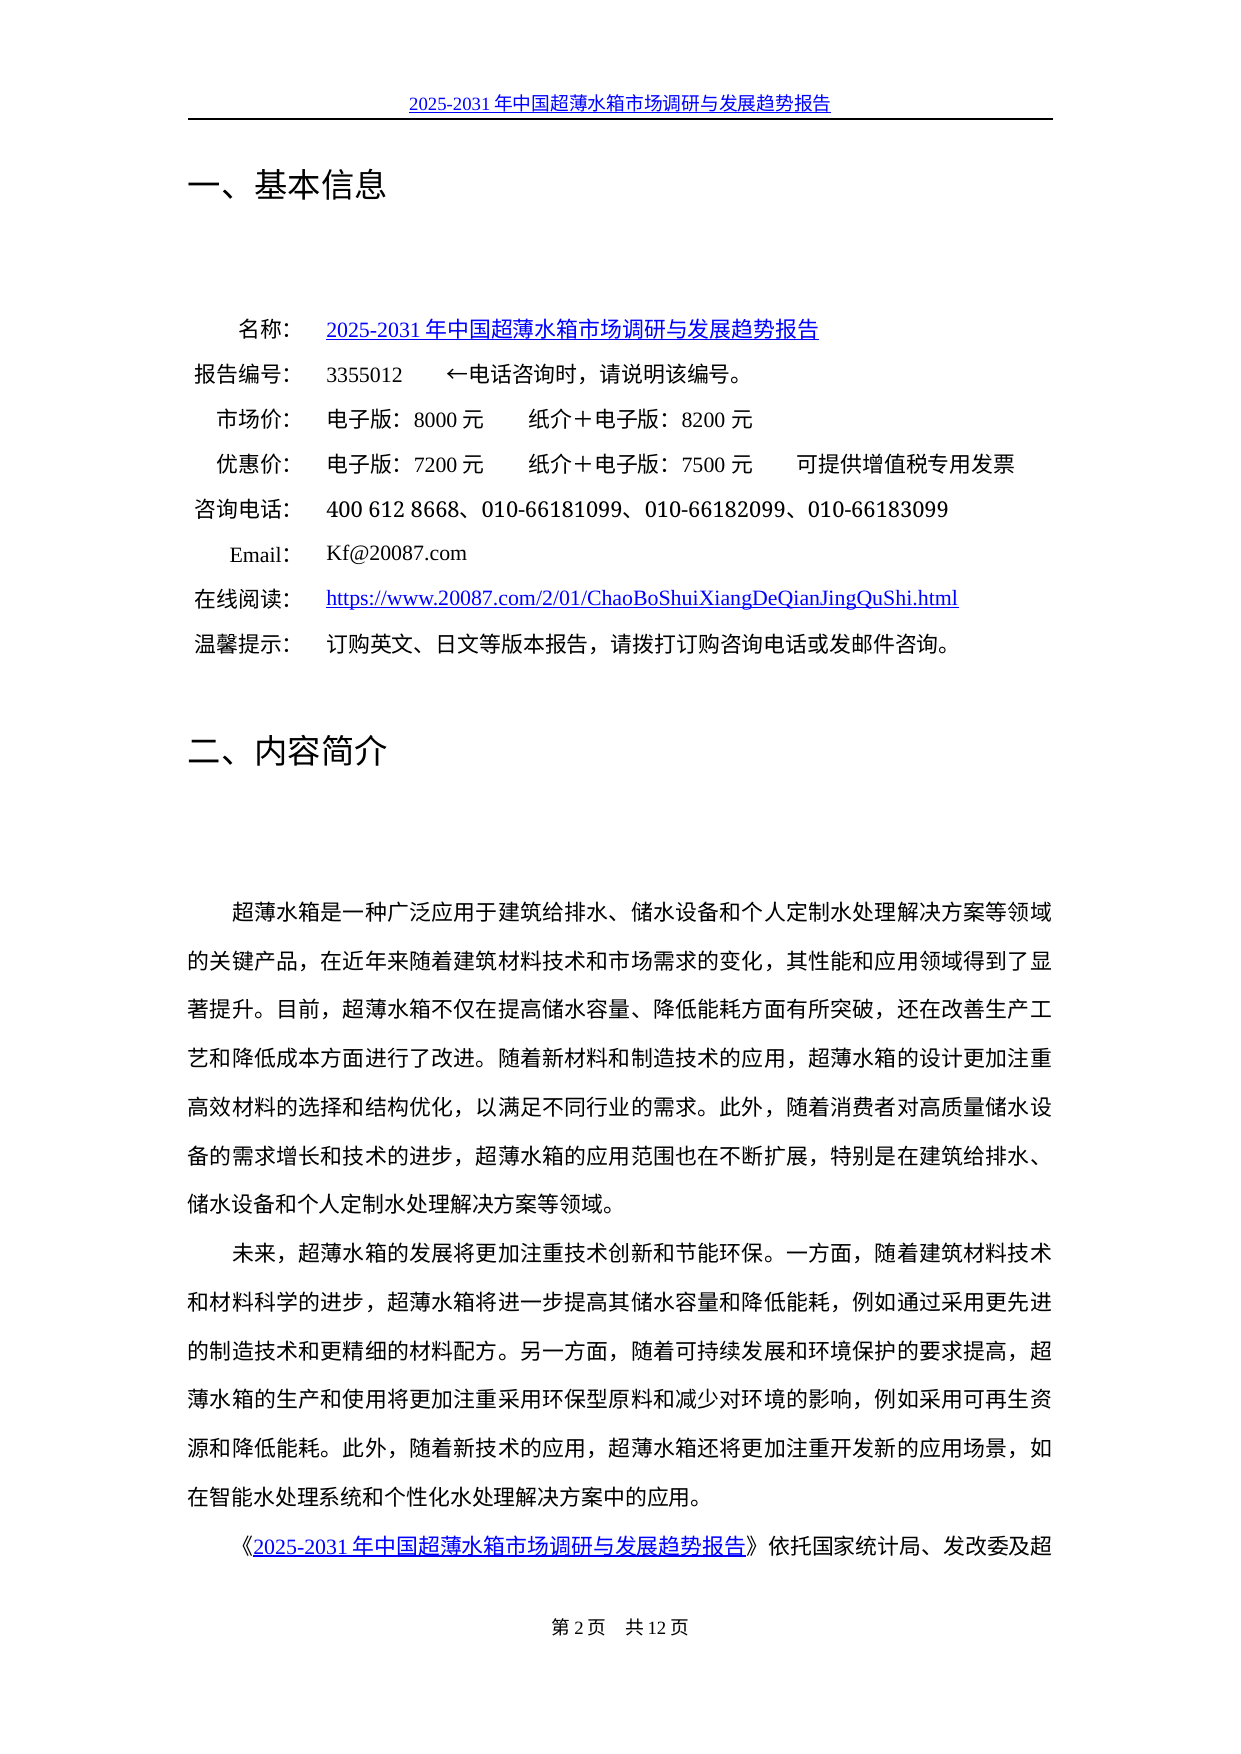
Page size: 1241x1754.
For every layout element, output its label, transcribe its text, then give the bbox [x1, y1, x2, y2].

title 二、内容简介 [187, 717, 1053, 782]
table_cell 3355012 ←电话咨询时，请说明该编号。 [315, 357, 1073, 402]
table_header 名称： [167, 312, 315, 357]
table_cell 市场价： [167, 402, 315, 447]
title 一、基本信息 [187, 150, 1053, 215]
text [187, 894, 1053, 1561]
table_cell 订购英文、日文等版本报告，请拨打订购咨询电话或发邮件咨询。 [315, 627, 1073, 672]
table_cell 电子版：8000 元 纸介＋电子版：8200 元 [315, 402, 1073, 447]
table_cell Kf@20087.com [315, 537, 1073, 582]
table_cell 在线阅读： [167, 582, 315, 627]
table_header 2025-2031年中国超薄水箱市场调研与发展趋势报告 [315, 312, 1073, 357]
table_cell 温馨提示： [167, 627, 315, 672]
table_cell Email： [167, 537, 315, 582]
table_cell [315, 582, 1073, 627]
table_cell 优惠价： [167, 447, 315, 492]
table_cell 400 612 8668、010-66181099、010-66182099、010-66183099 [315, 492, 1073, 537]
table_cell 咨询电话： [167, 492, 315, 537]
table_cell 报告编号： [167, 357, 315, 402]
table_cell 电子版：7200 元 纸介＋电子版：7500 元 可提供增值税专用发票 [315, 447, 1073, 492]
